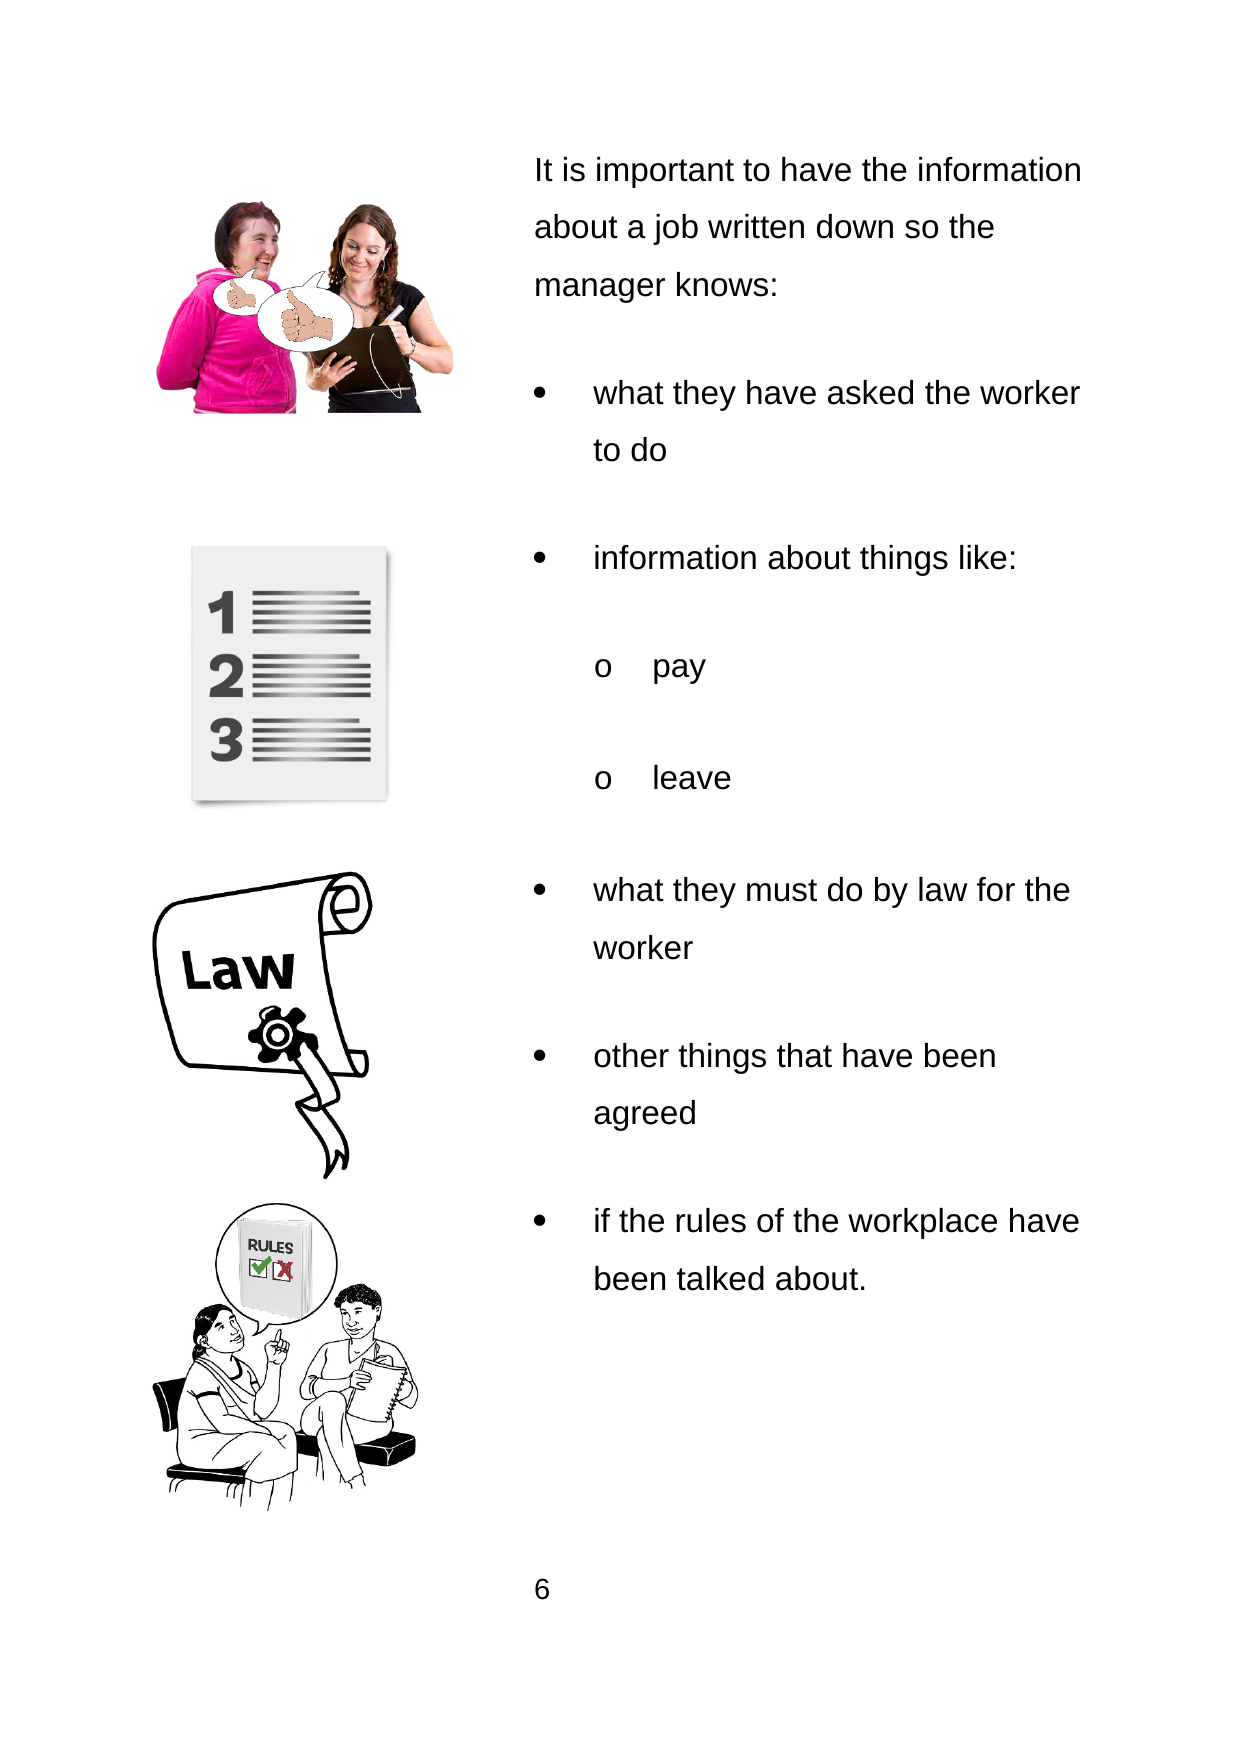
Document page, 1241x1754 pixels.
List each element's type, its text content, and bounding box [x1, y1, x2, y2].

list pay [593, 646, 1090, 687]
list what they have asked the worker to do [534, 373, 1090, 469]
list other things that have been agreed [534, 1036, 1090, 1132]
text It is important to have the information about a job written down so the manager knows: [534, 150, 1090, 304]
picture [150, 151, 460, 461]
picture [150, 870, 375, 1180]
list if the rules of the workplace have been talked about. [534, 1201, 1090, 1297]
list leave [593, 758, 1090, 799]
list what they must do by law for the worker [534, 870, 1090, 966]
list information about things like: [534, 538, 1090, 577]
picture [150, 539, 420, 810]
picture [150, 1201, 420, 1512]
